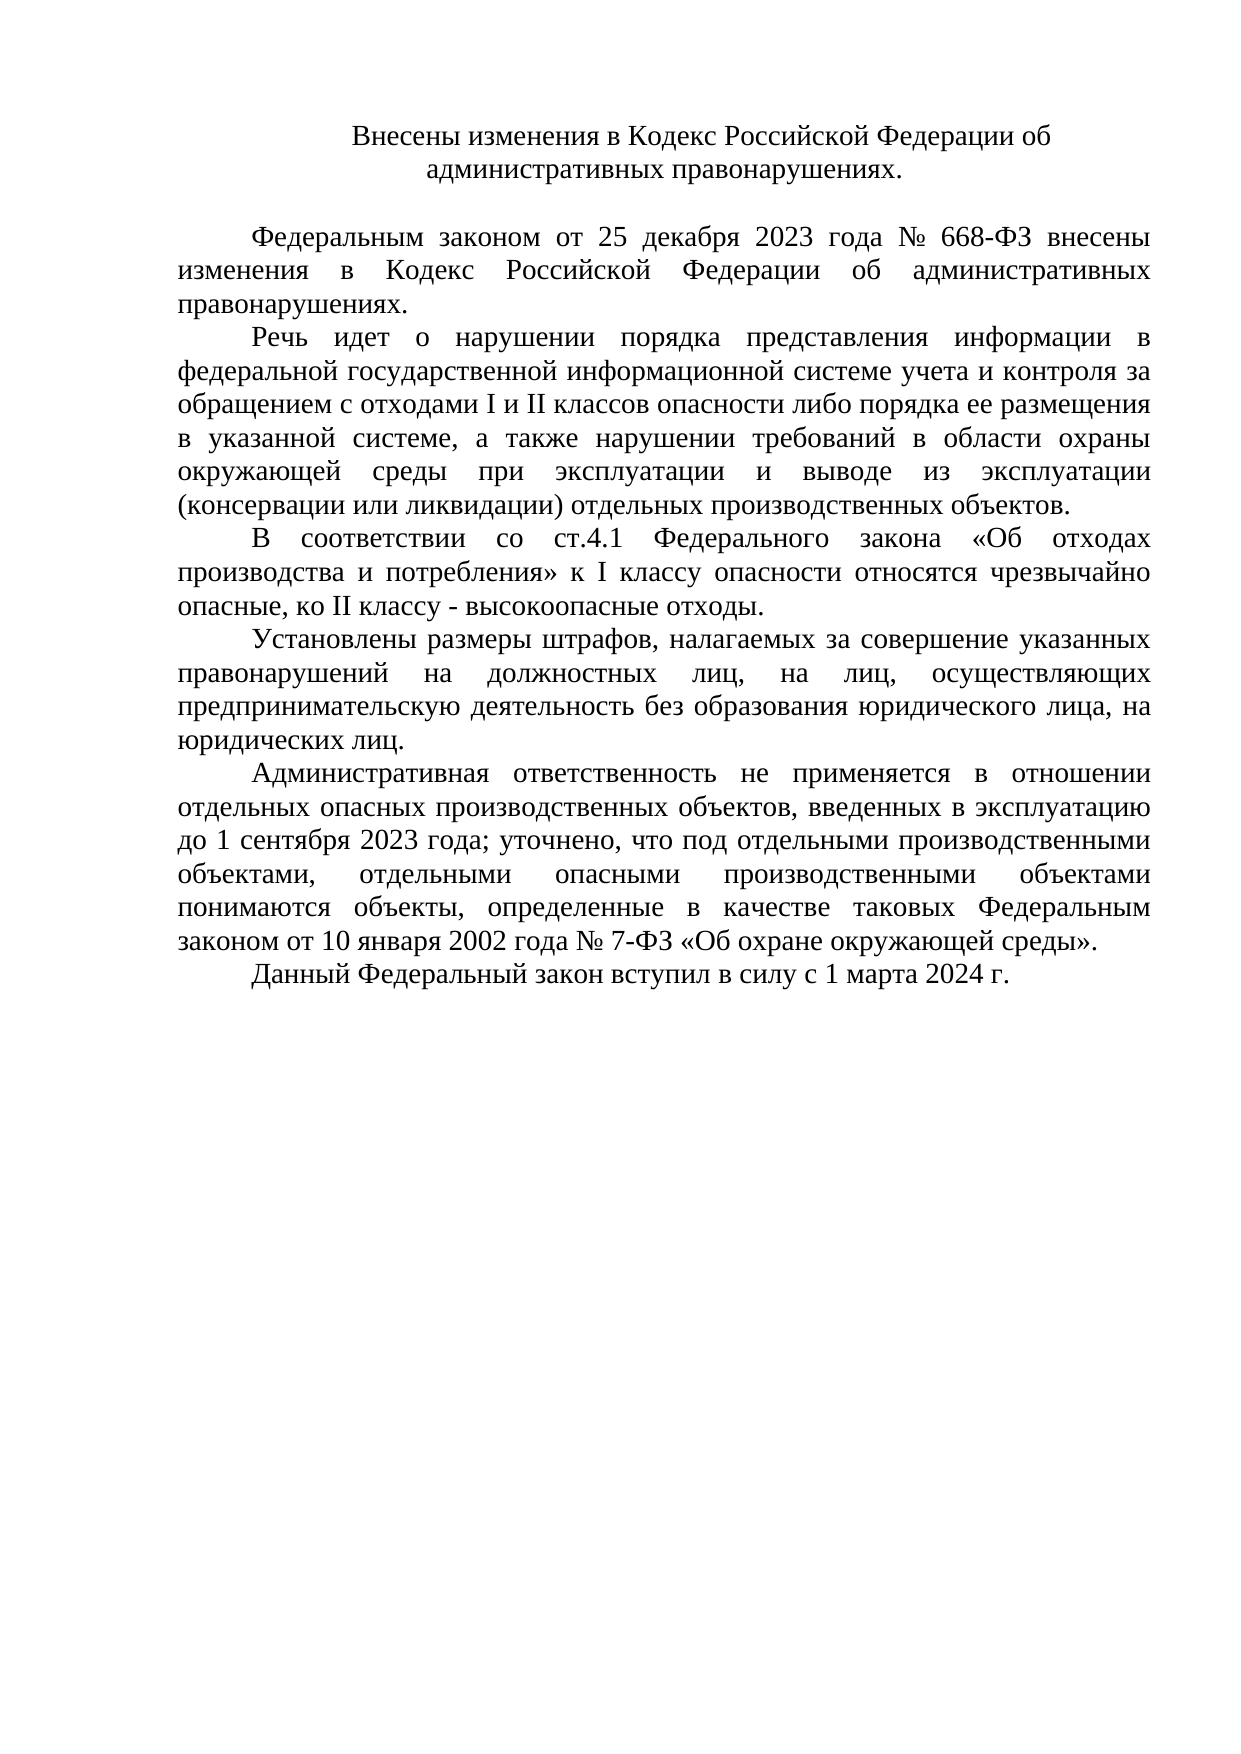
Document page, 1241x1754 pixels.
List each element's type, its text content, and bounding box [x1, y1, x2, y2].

text Речь идет о нарушении порядка представления информации в федеральной государственной информационной системе учета и контроля за обращением с отходами I и II классов опасности либо порядка ее размещения в указанной системе, а также нарушении требований в области охраны окружающей среды при эксплуатации и выводе из эксплуатации (консервации или ликвидации) отдельных производственных объектов. [177, 319, 1152, 521]
text Данный Федеральный закон вступил в силу с 1 марта 2024 г. [177, 957, 1152, 990]
text Федеральным законом от 25 декабря 2023 года № 668-ФЗ внесены изменения в Кодекс Российской Федерации об административных правонарушениях. [177, 219, 1152, 319]
text Внесены изменения в Кодекс Российской Федерации об административных правонарушениях. [177, 118, 1152, 185]
text В соответствии со ст.4.1 Федерального закона «Об отходах производства и потребления» к I классу опасности относятся чрезвычайно опасные, ко II классу - высокоопасные отходы. [177, 521, 1152, 621]
text Административная ответственность не применяется в отношении отдельных опасных производственных объектов, введенных в эксплуатацию до 1 сентября 2023 года; уточнено, что под отдельными производственными объектами, отдельными опасными производственными объектами понимаются объекты, определенные в качестве таковых Федеральным законом от 10 января 2002 года № 7-ФЗ «Об охране окружающей среды». [177, 755, 1152, 957]
text Установлены размеры штрафов, налагаемых за совершение указанных правонарушений на должностных лиц, на лиц, осуществляющих предпринимательскую деятельность без образования юридического лица, на юридических лиц. [177, 621, 1152, 755]
